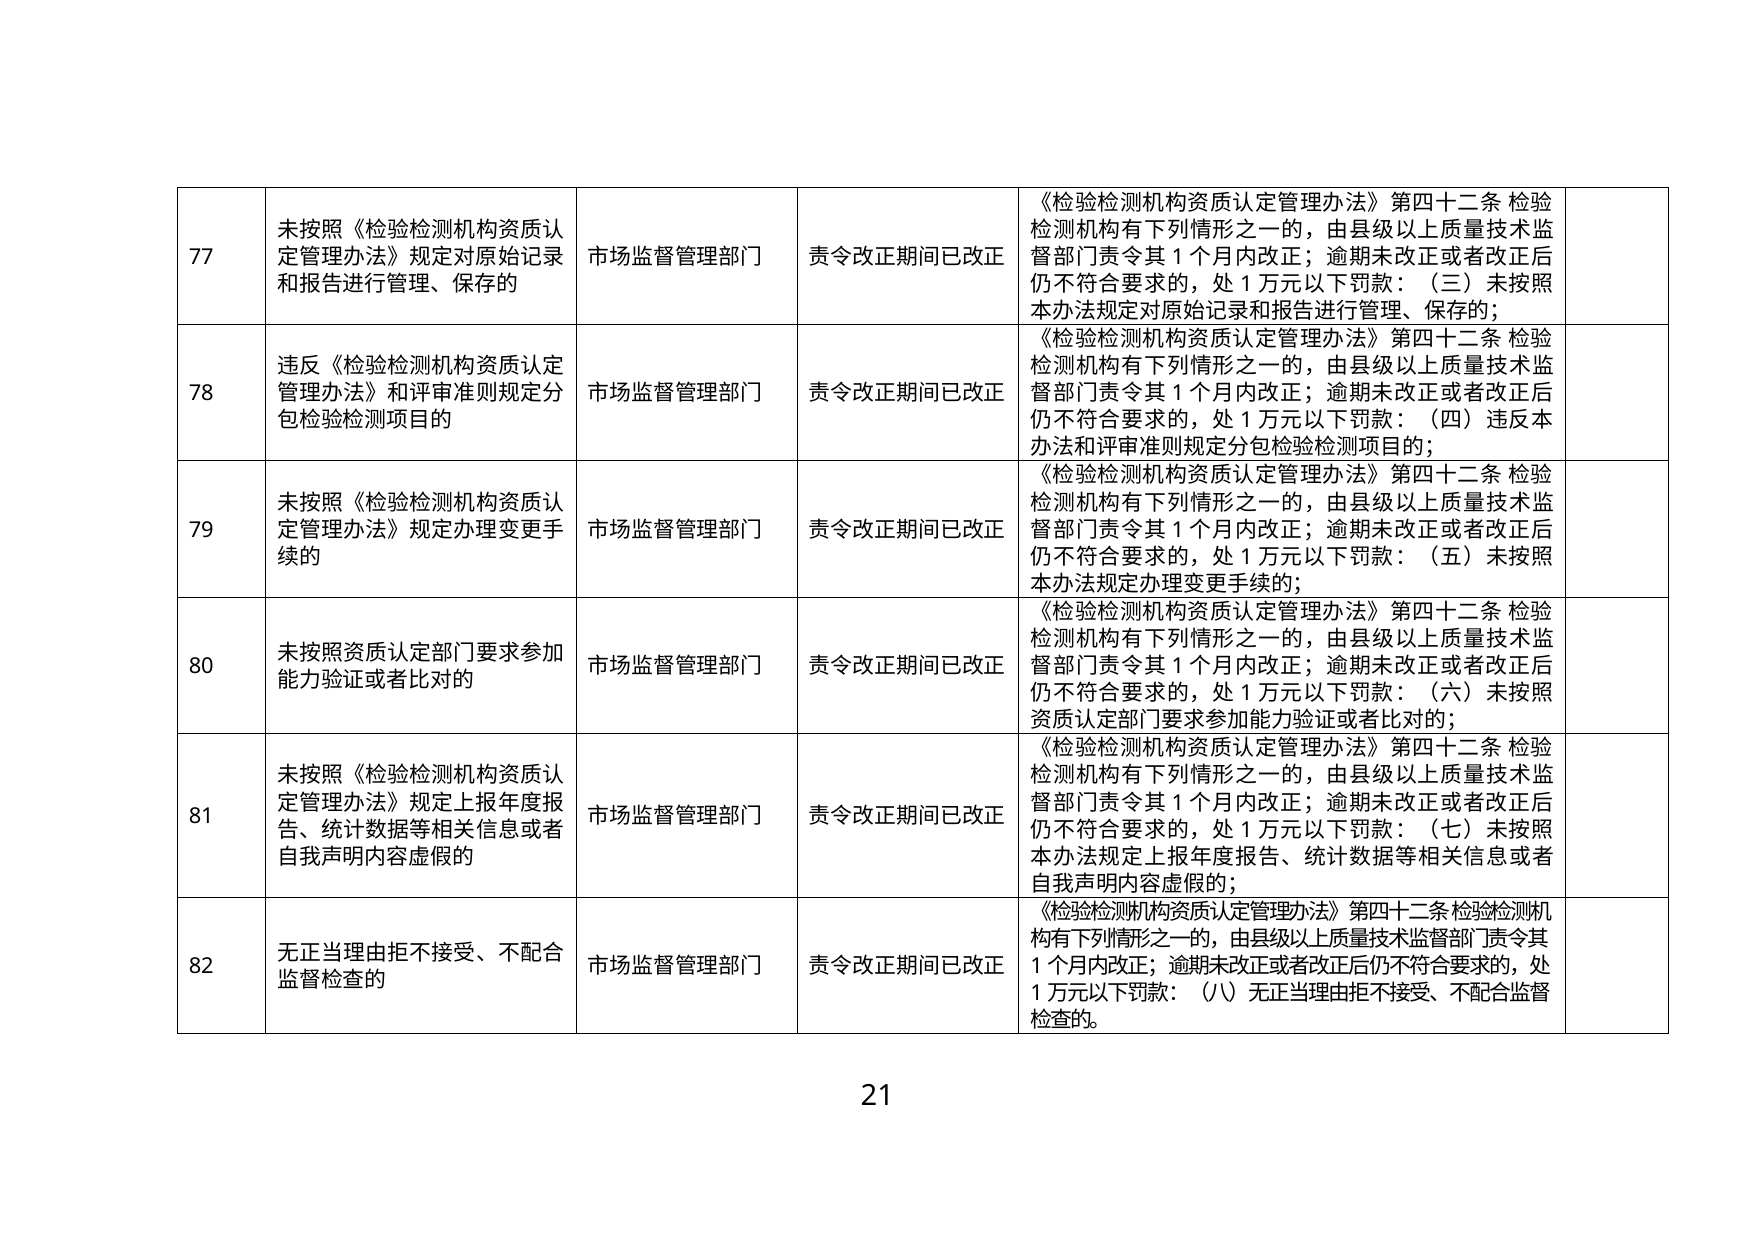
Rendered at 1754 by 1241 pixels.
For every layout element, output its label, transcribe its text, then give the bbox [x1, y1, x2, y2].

table_cell 市场监督管理部门 [577, 325, 797, 460]
table_cell 《检验检测机构资质认定管理办法》第四十二条 检验检测机构有下列情形之一的，由县级以上质量技术监督部门责令其1个月内改正；逾期未改正或者改正后仍不符合要求的，处1万元以下罚款：（五）未按照本办法规定办理变更手续的； [1019, 461, 1565, 597]
table_cell 责令改正期间已改正 [798, 461, 1018, 597]
table_cell 未按照资质认定部门要求参加能力验证或者比对的 [266, 598, 576, 733]
table_cell 80 [178, 598, 265, 733]
table_cell 责令改正期间已改正 [798, 734, 1018, 897]
table_cell 81 [178, 734, 265, 897]
table_cell 《检验检测机构资质认定管理办法》第四十二条 检验检测机构有下列情形之一的，由县级以上质量技术监督部门责令其1个月内改正；逾期未改正或者改正后仍不符合要求的，处1万元以下罚款：（六）未按照资质认定部门要求参加能力验证或者比对的； [1019, 598, 1565, 733]
table_cell 无正当理由拒不接受、不配合监督检查的 [266, 898, 576, 1033]
table_cell [1566, 461, 1668, 597]
table_cell 市场监督管理部门 [577, 461, 797, 597]
table_cell 未按照《检验检测机构资质认定管理办法》规定上报年度报告、统计数据等相关信息或者自我声明内容虚假的 [266, 734, 576, 897]
table_cell 市场监督管理部门 [577, 734, 797, 897]
table_cell 未按照《检验检测机构资质认定管理办法》规定办理变更手续的 [266, 461, 576, 597]
table_cell 市场监督管理部门 [577, 898, 797, 1033]
table_cell 责令改正期间已改正 [798, 598, 1018, 733]
table_cell 违反《检验检测机构资质认定管理办法》和评审准则规定分包检验检测项目的 [266, 325, 576, 460]
table_cell 《检验检测机构资质认定管理办法》第四十二条 检验检测机构有下列情形之一的，由县级以上质量技术监督部门责令其1个月内改正；逾期未改正或者改正后仍不符合要求的，处1万元以下罚款：（八）无正当理由拒不接受、不配合监督检查的。 [1019, 898, 1565, 1033]
table_cell [1566, 598, 1668, 733]
table_cell 《检验检测机构资质认定管理办法》第四十二条 检验检测机构有下列情形之一的，由县级以上质量技术监督部门责令其1个月内改正；逾期未改正或者改正后仍不符合要求的，处1万元以下罚款：（四）违反本办法和评审准则规定分包检验检测项目的； [1019, 325, 1565, 460]
table_cell [1566, 325, 1668, 460]
table_cell 责令改正期间已改正 [798, 325, 1018, 460]
table_cell 79 [178, 461, 265, 597]
table_cell 责令改正期间已改正 [798, 898, 1018, 1033]
table_header 未按照《检验检测机构资质认定管理办法》规定对原始记录和报告进行管理、保存的 [266, 188, 576, 324]
table_cell 市场监督管理部门 [577, 598, 797, 733]
table_header 77 [178, 188, 265, 324]
table_cell 82 [178, 898, 265, 1033]
table_header 《检验检测机构资质认定管理办法》第四十二条 检验检测机构有下列情形之一的，由县级以上质量技术监督部门责令其1个月内改正；逾期未改正或者改正后仍不符合要求的，处1万元以下罚款：（三）未按照本办法规定对原始记录和报告进行管理、保存的； [1019, 188, 1565, 324]
table_cell 78 [178, 325, 265, 460]
table_cell 《检验检测机构资质认定管理办法》第四十二条 检验检测机构有下列情形之一的，由县级以上质量技术监督部门责令其1个月内改正；逾期未改正或者改正后仍不符合要求的，处1万元以下罚款：（七）未按照本办法规定上报年度报告、统计数据等相关信息或者自我声明内容虚假的； [1019, 734, 1565, 897]
table_header 市场监督管理部门 [577, 188, 797, 324]
table_header 责令改正期间已改正 [798, 188, 1018, 324]
table_cell [1566, 898, 1668, 1033]
table_header [1566, 188, 1668, 324]
table_cell [1566, 734, 1668, 897]
